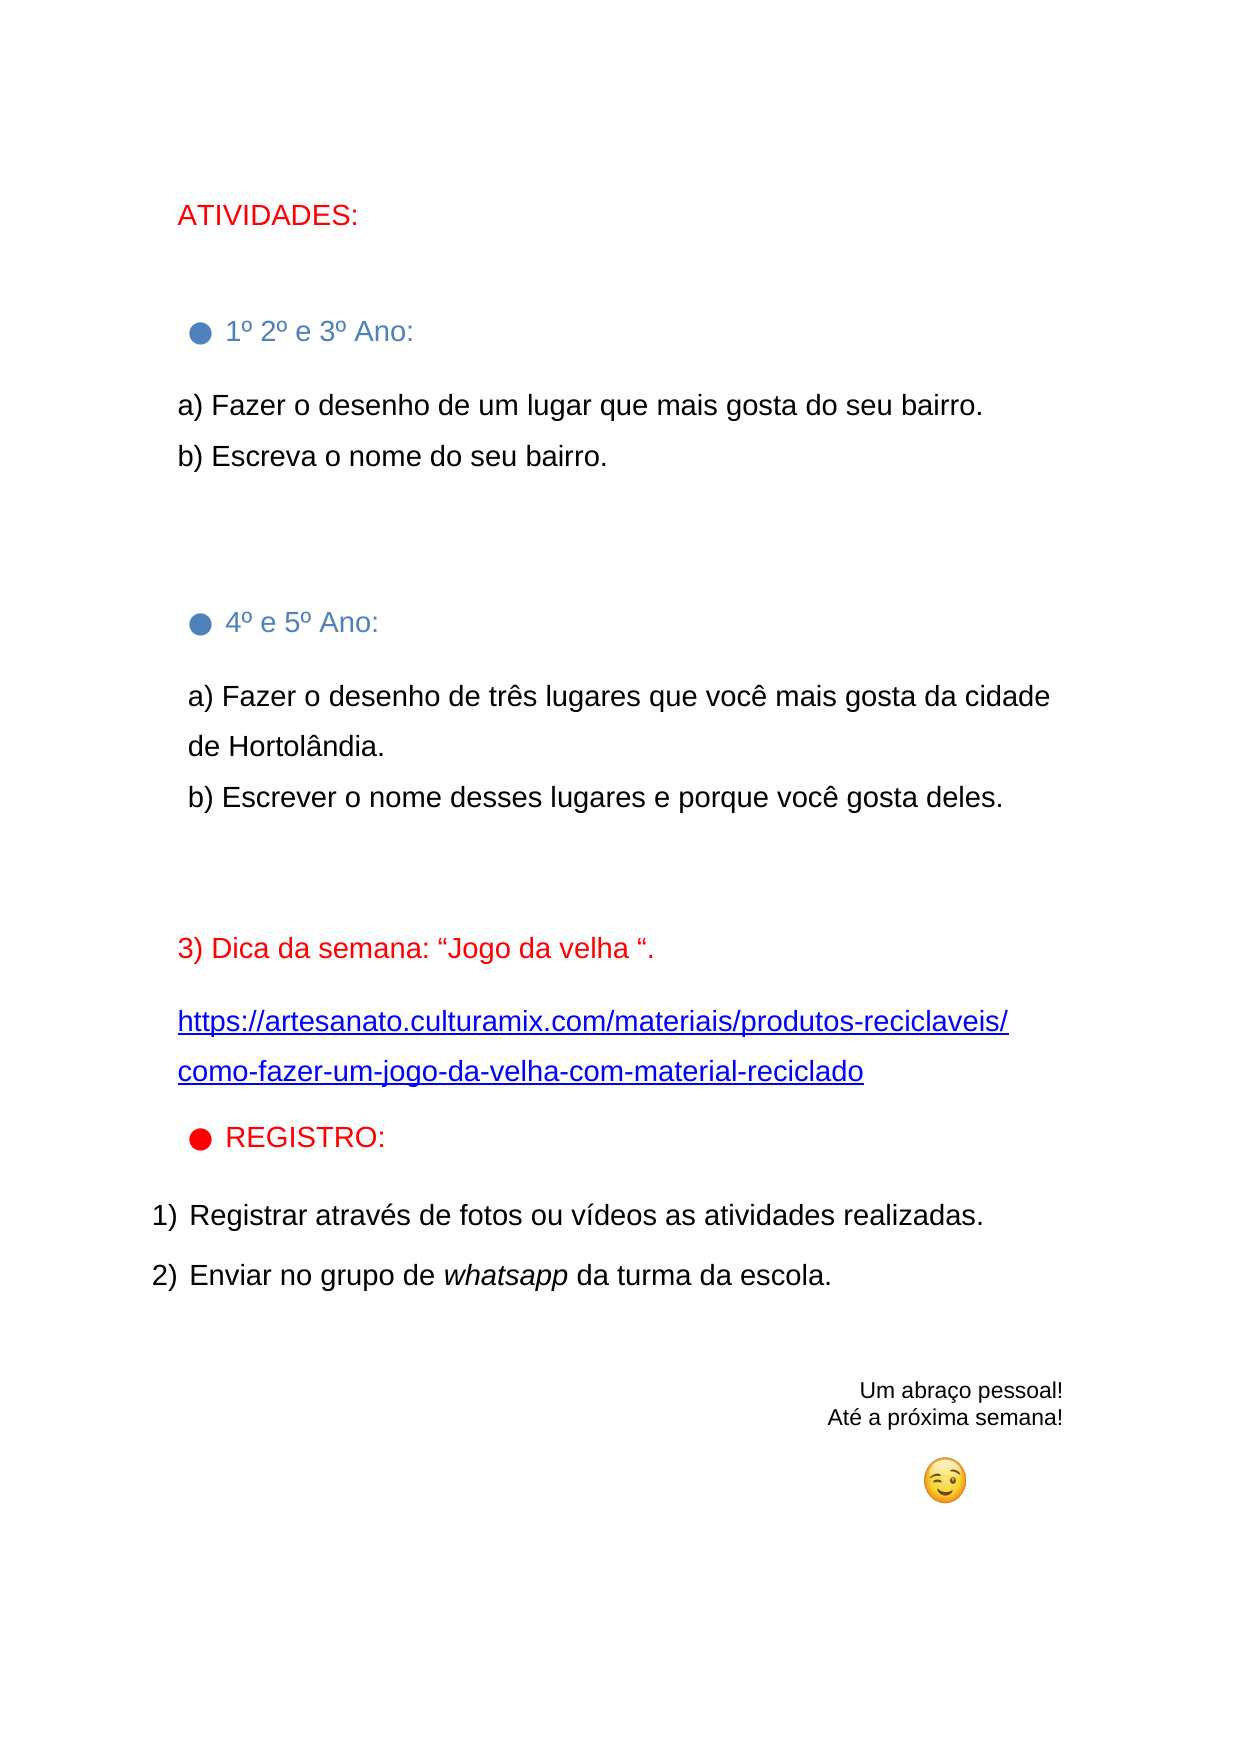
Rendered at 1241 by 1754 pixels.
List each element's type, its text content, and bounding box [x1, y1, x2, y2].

text Um abraço pessoal! [177, 1377, 1063, 1404]
picture [923, 1456, 967, 1504]
text b) Escrever o nome desses lugares e porque você gosta deles. [188, 780, 1063, 813]
list REGISTRO: [188, 1104, 1063, 1164]
list Registrar através de fotos ou vídeos as atividades realizadas. [152, 1198, 1048, 1231]
text a) Fazer o desenho de três lugares que você mais gosta da cidade de Hortolândia. [188, 679, 1063, 763]
text ATIVIDADES: [177, 198, 1063, 231]
list 4º e 5º Ano: [188, 589, 1063, 649]
text a) Fazer o desenho de um lugar que mais gosta do seu bairro. [177, 388, 1063, 422]
text https://artesanato.culturamix.com/materiais/produtos-reciclaveis/como-fazer-um-jogo-da-velha-com-material-reciclado [177, 1004, 1063, 1088]
list Enviar no grupo de whatsapp da turma da escola. [152, 1258, 1048, 1291]
text 3) Dica da semana: “Jogo da velha “. [177, 931, 1063, 964]
text Até a próxima semana! [177, 1404, 1063, 1430]
text b) Escreva o nome do seu bairro. [177, 438, 1063, 472]
list 1º 2º e 3º Ano: [188, 298, 1063, 358]
